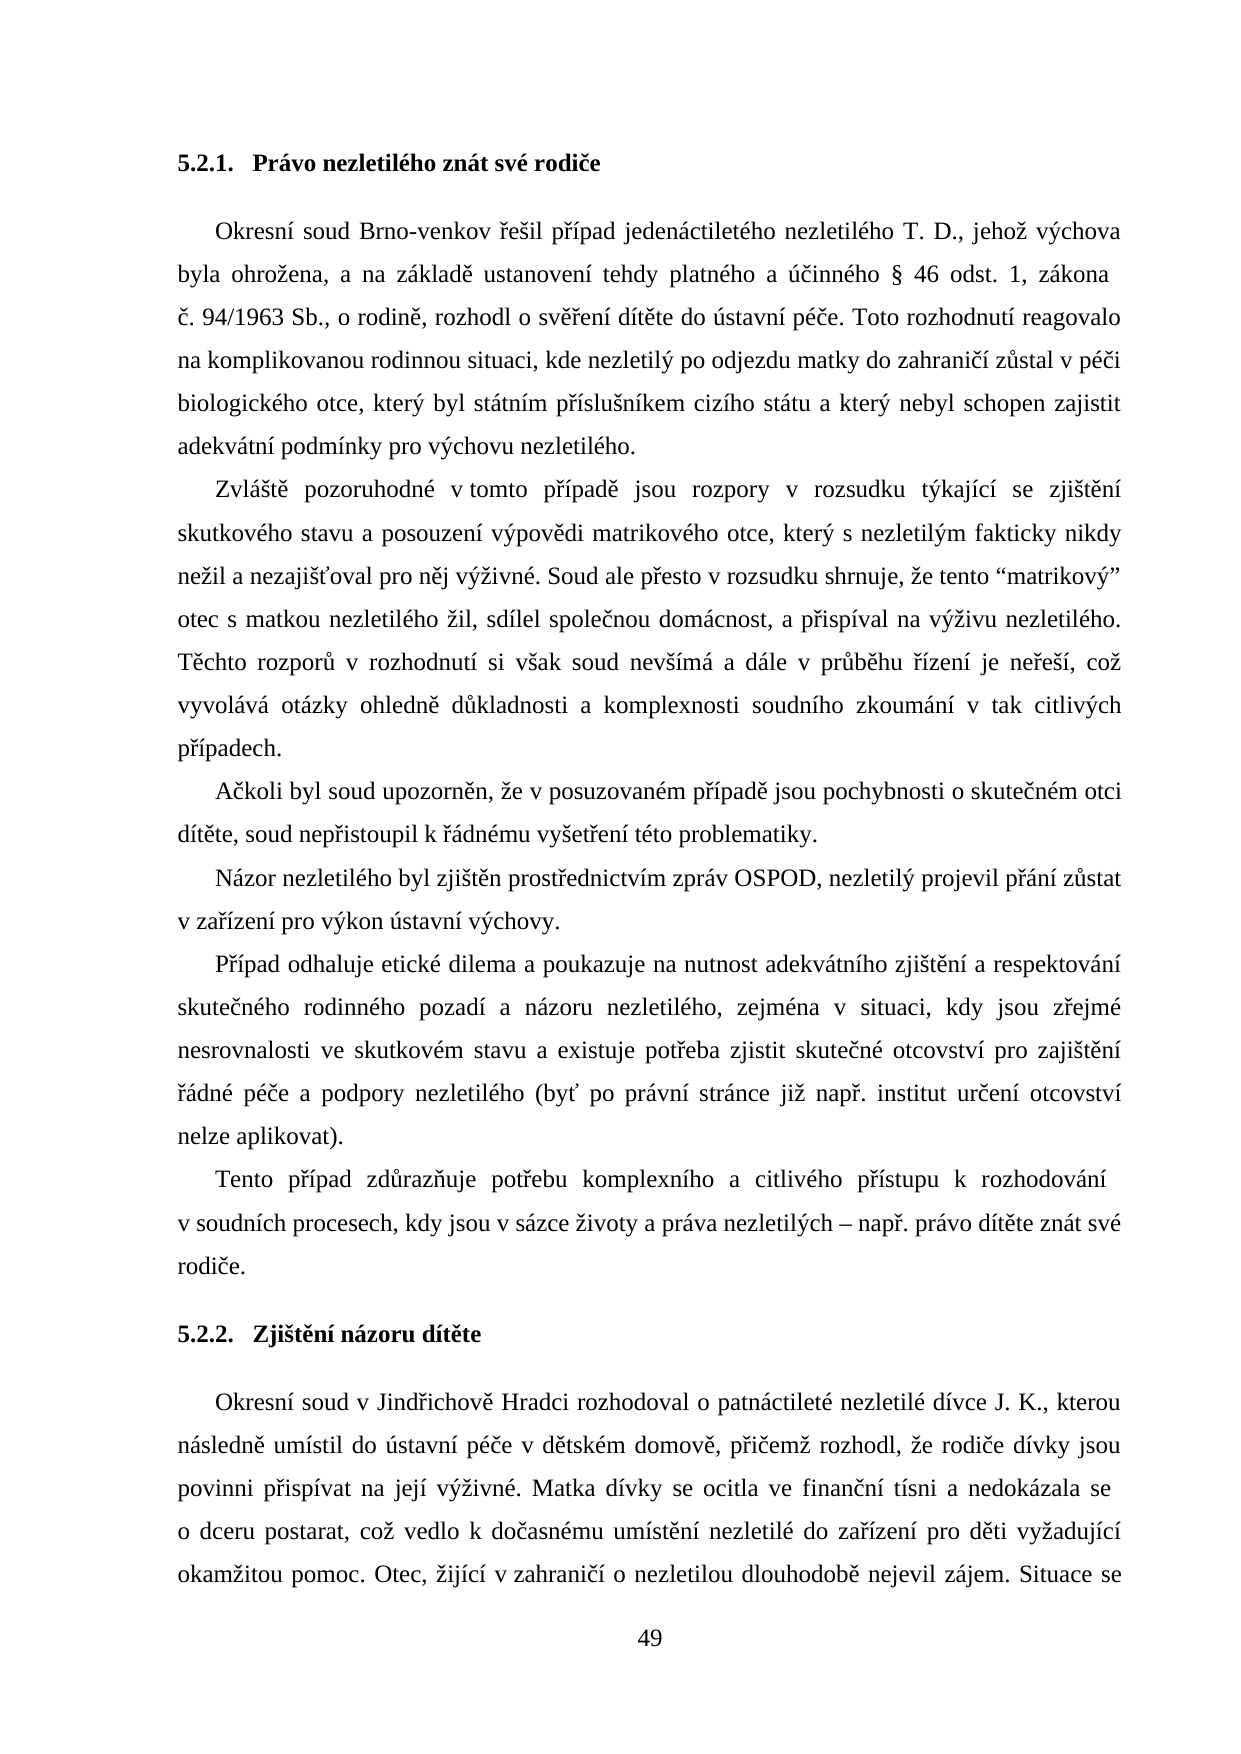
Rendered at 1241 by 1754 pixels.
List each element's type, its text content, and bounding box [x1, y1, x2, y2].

text Případ odhaluje etické dilema a poukazuje na nutnost adekvátního zjištění a respektování skutečného rodinného pozadí a názoru nezletilého, zejména v situaci, kdy jsou zřejmé nesrovnalosti ve skutkovém stavu a existuje potřeba zjistit skutečné otcovství pro zajištění řádné péče a podpory nezletilého (byť po právní stránce již např. institut určení otcovství nelze aplikovat). [177, 949, 1122, 1150]
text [177, 1387, 1122, 1588]
subtitle Zjištění názoru dítěte [177, 1319, 1122, 1348]
text Okresní soud Brno-venkov řešil případ jedenáctiletého nezletilého T. D., jehož výchova byla ohrožena, a na základě ustanovení tehdy platného a účinného § 46 odst. 1, zákona č. 94/1963 Sb., o rodině, rozhodl o svěření dítěte do ústavní péče. Toto rozhodnutí reagovalo na komplikovanou rodinnou situaci, kde nezletilý po odjezdu matky do zahraničí zůstal v péči biologického otce, který byl státním příslušníkem cizího státu a který nebyl schopen zajistit adekvátní podmínky pro výchovu nezletilého. [177, 216, 1122, 460]
text Ačkoli byl soud upozorněn, že v posuzovaném případě jsou pochybnosti o skutečném otci dítěte, soud nepřistoupil k řádnému vyšetření této problematiky. [177, 776, 1122, 848]
text Tento případ zdůrazňuje potřebu komplexního a citlivého přístupu k rozhodování v soudních procesech, kdy jsou v sázce životy a práva nezletilých – např. právo dítěte znát své rodiče. [177, 1164, 1122, 1279]
text Zvláště pozoruhodné v tomto případě jsou rozpory v rozsudku týkající se zjištění skutkového stavu a posouzení výpovědi matrikového otce, který s nezletilým fakticky nikdy nežil a nezajišťoval pro něj výživné. Soud ale přesto v rozsudku shrnuje, že tento “matrikový” otec s matkou nezletilého žil, sdílel společnou domácnost, a přispíval na výživu nezletilého. Těchto rozporů v rozhodnutí si však soud nevšímá a dále v průběhu řízení je neřeší, což vyvolává otázky ohledně důkladnosti a komplexnosti soudního zkoumání v tak citlivých případech. [177, 474, 1122, 762]
subtitle Právo nezletilého znát své rodiče [177, 148, 1122, 176]
text Názor nezletilého byl zjištěn prostřednictvím zpráv OSPOD, nezletilý projevil přání zůstat v zařízení pro výkon ústavní výchovy. [177, 863, 1122, 934]
